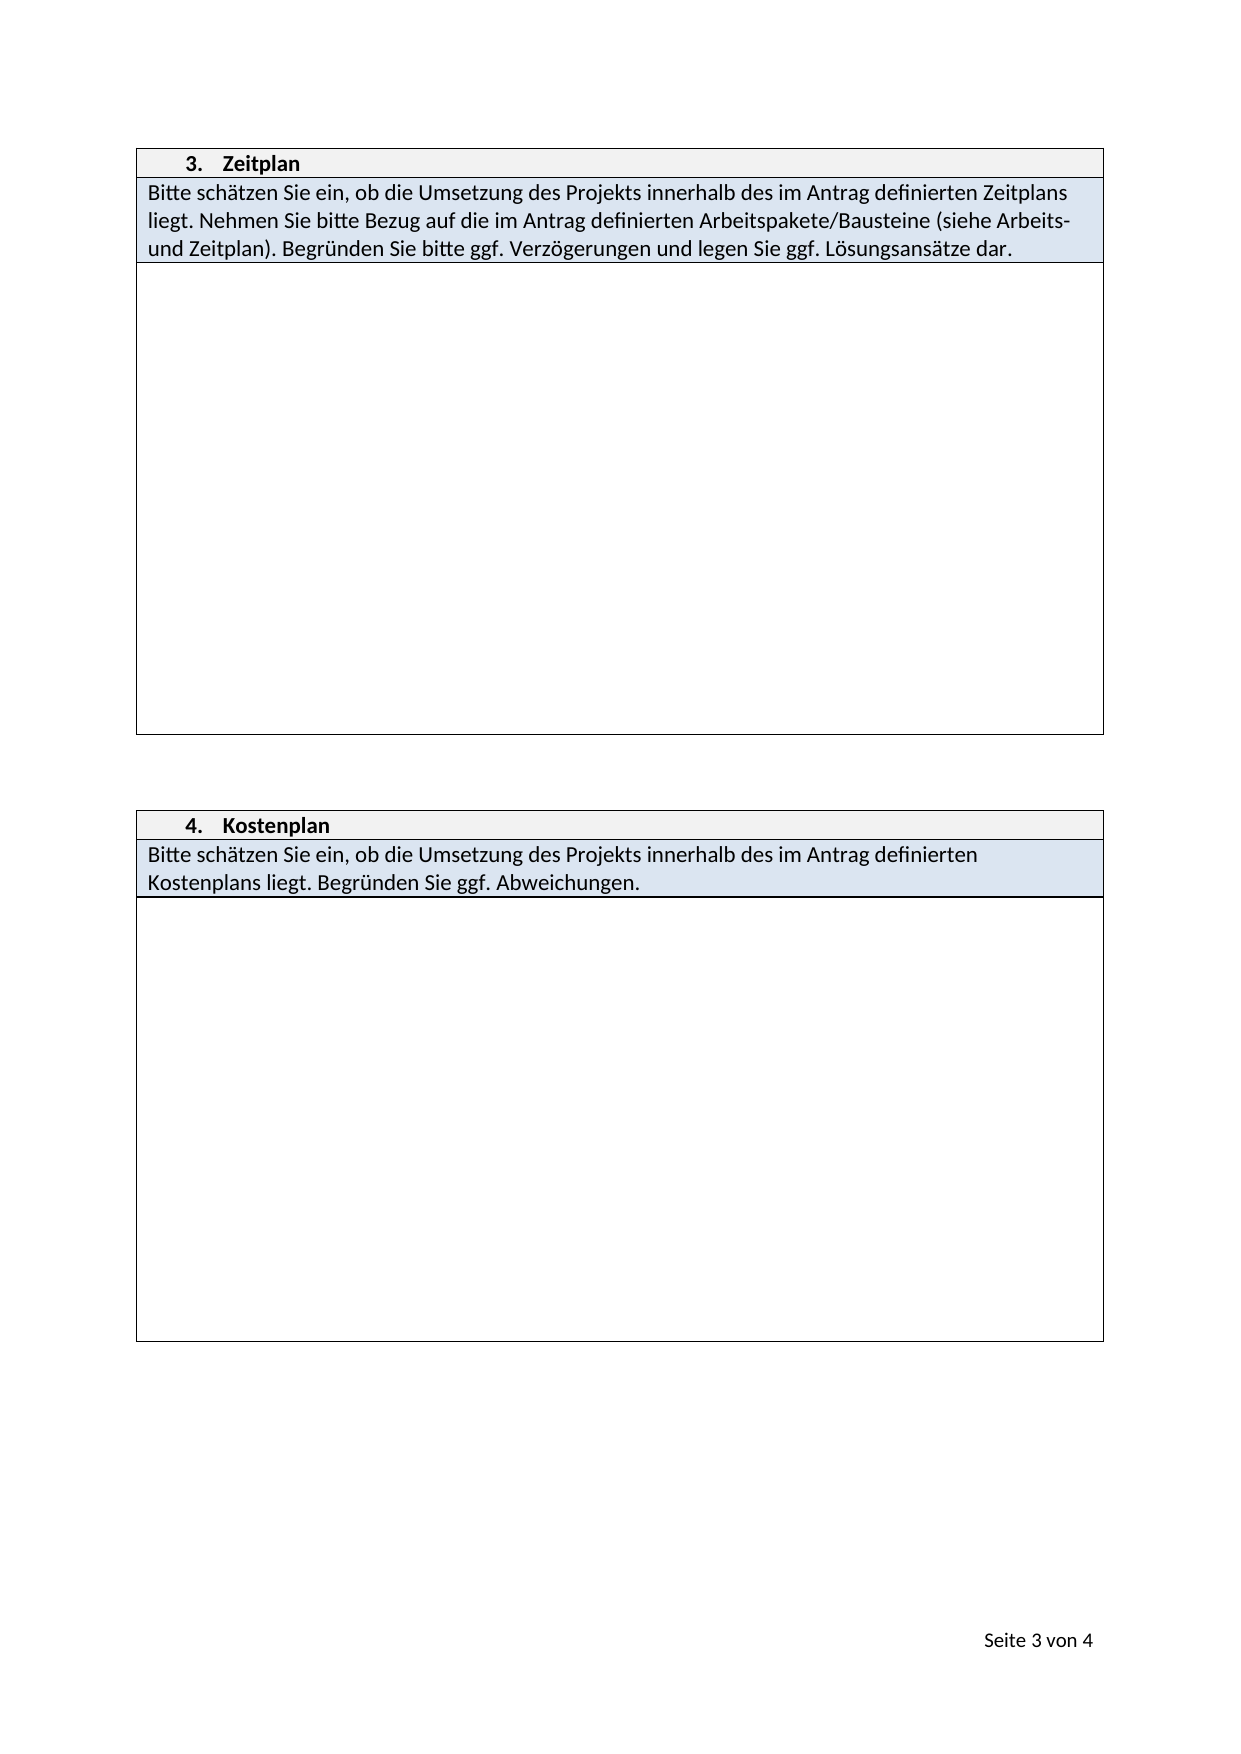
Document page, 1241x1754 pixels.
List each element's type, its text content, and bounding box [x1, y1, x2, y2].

table_header Kostenplan [137, 811, 1103, 839]
table_cell Bitte schätzen Sie ein, ob die Umsetzung des Projekts innerhalb des im Antrag definierten Zeitplans liegt. Nehmen Sie bitte Bezug auf die im Antrag definierten Arbeitspakete/Bausteine (siehe Arbeits- und Zeitplan). Begründen Sie bitte ggf. Verzögerungen und legen Sie ggf. Lösungsansätze dar. [137, 178, 1103, 262]
table_cell [137, 898, 1103, 1341]
table_cell [137, 263, 1103, 734]
table_header Zeitplan [137, 149, 1103, 177]
table_cell Bitte schätzen Sie ein, ob die Umsetzung des Projekts innerhalb des im Antrag definierten Kostenplans liegt. Begründen Sie ggf. Abweichungen. [137, 840, 1103, 896]
